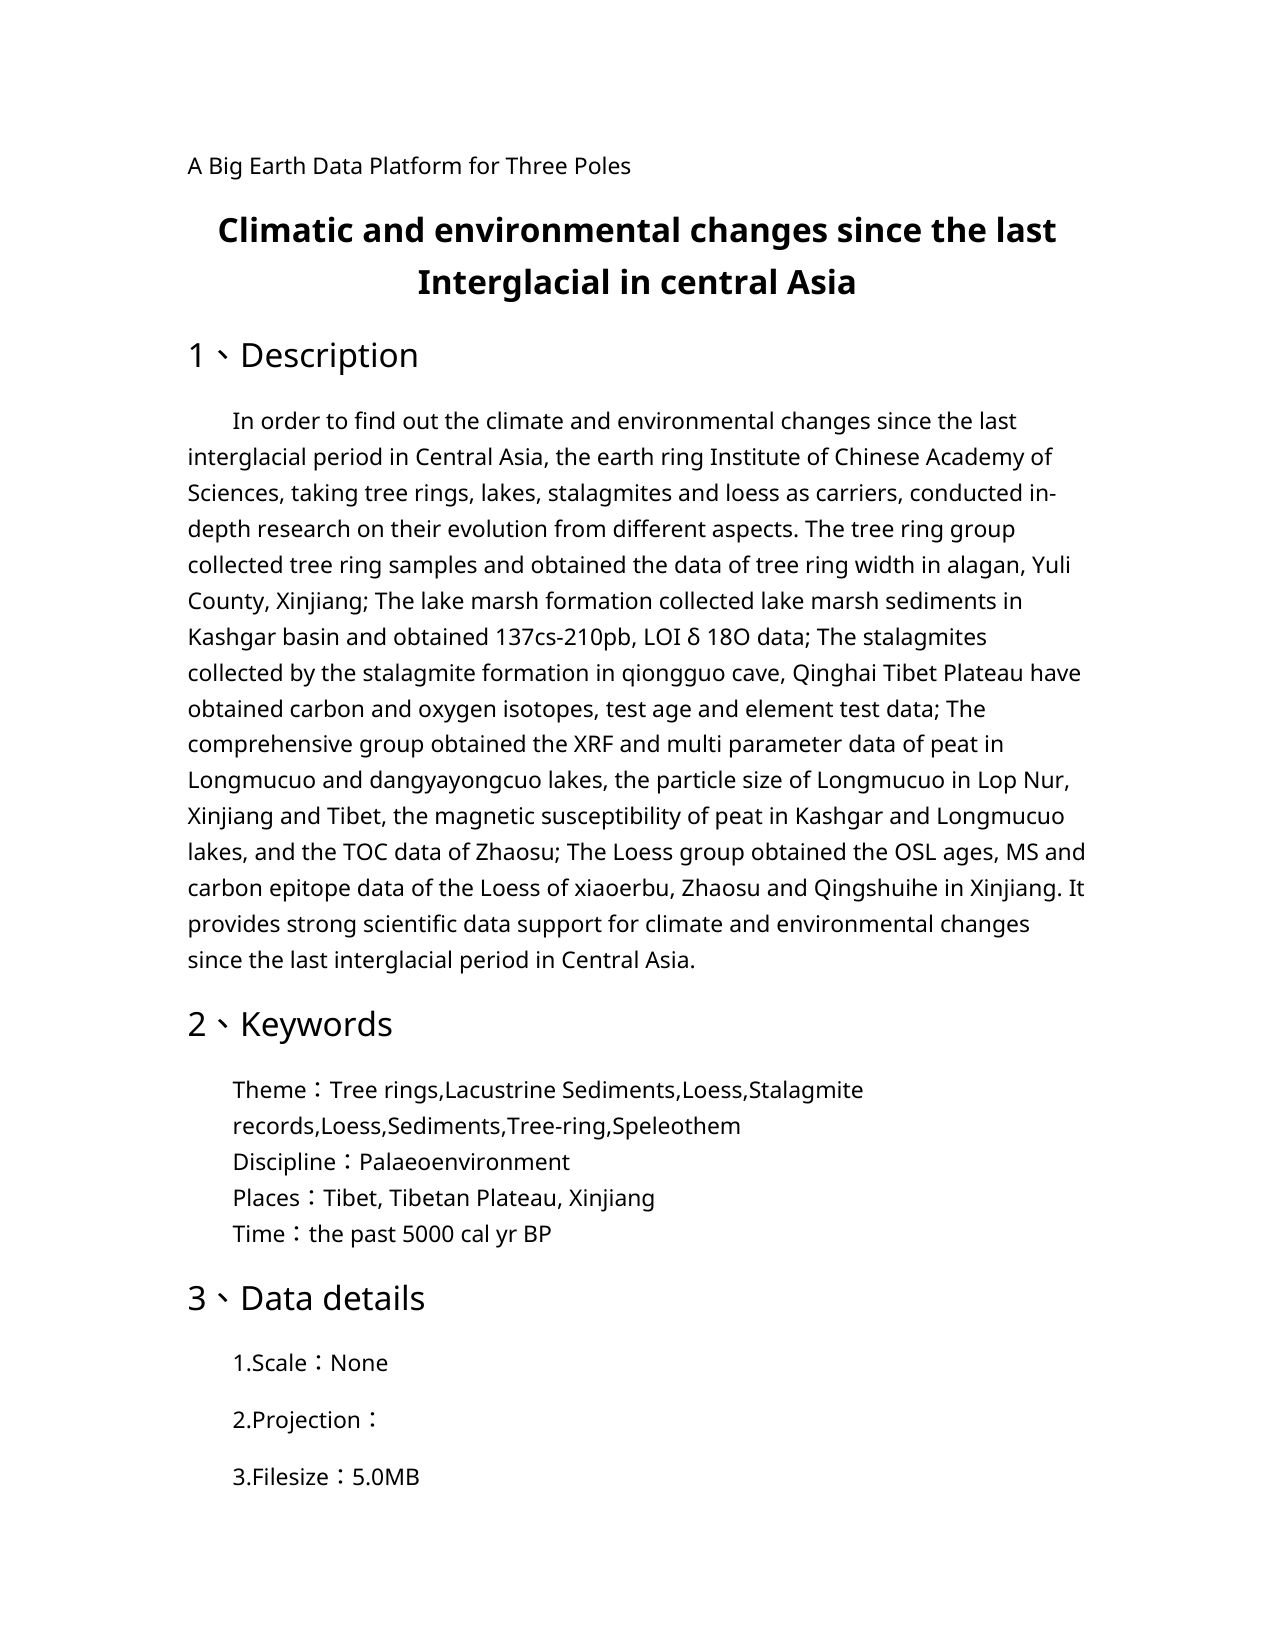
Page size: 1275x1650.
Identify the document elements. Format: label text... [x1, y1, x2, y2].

text 3.Filesize：5.0MB [232, 1461, 1087, 1492]
text In order to find out the climate and environmental changes since the last interglacial period in Central Asia, the earth ring Institute of Chinese Academy of Sciences, taking tree rings, lakes, stalagmites and loess as carriers, conducted in-depth research on their evolution from different aspects. The tree ring group collected tree ring samples and obtained the data of tree ring width in alagan, Yuli County, Xinjiang; The lake marsh formation collected lake marsh sediments in Kashgar basin and obtained 137cs-210pb, LOI δ 18O data; The stalagmites collected by the stalagmite formation in qiongguo cave, Qinghai Tibet Plateau have obtained carbon and oxygen isotopes, test age and element test data; The comprehensive group obtained the XRF and multi parameter data of peat in Longmucuo and dangyayongcuo lakes, the particle size of Longmucuo in Lop Nur, Xinjiang and Tibet, the magnetic susceptibility of peat in Kashgar and Longmucuo lakes, and the TOC data of Zhaosu; The Loess group obtained the OSL ages, MS and carbon epitope data of the Loess of xiaoerbu, Zhaosu and Qingshuihe in Xinjiang. It provides strong scientific data support for climate and environmental changes since the last interglacial period in Central Asia. [187, 405, 1087, 975]
text 2、Keywords [187, 1001, 1087, 1046]
text A Big Earth Data Platform for Three Poles [187, 150, 1087, 181]
text 3、Data details [187, 1274, 1087, 1320]
text Theme：Tree rings,Lacustrine Sediments,Loess,Stalagmite records,Loess,Sediments,Tree-ring,Speleothem Discipline：Palaeoenvironment Places：Tibet, Tibetan Plateau, Xinjiang Time：the past 5000 cal yr BP [232, 1074, 1087, 1249]
text 1、Description [187, 332, 1087, 377]
text 1.Scale：None [232, 1347, 1087, 1379]
text Climatic and environmental changes since the last Interglacial in central Asia [187, 207, 1087, 304]
text 2.Projection： [232, 1404, 1087, 1435]
